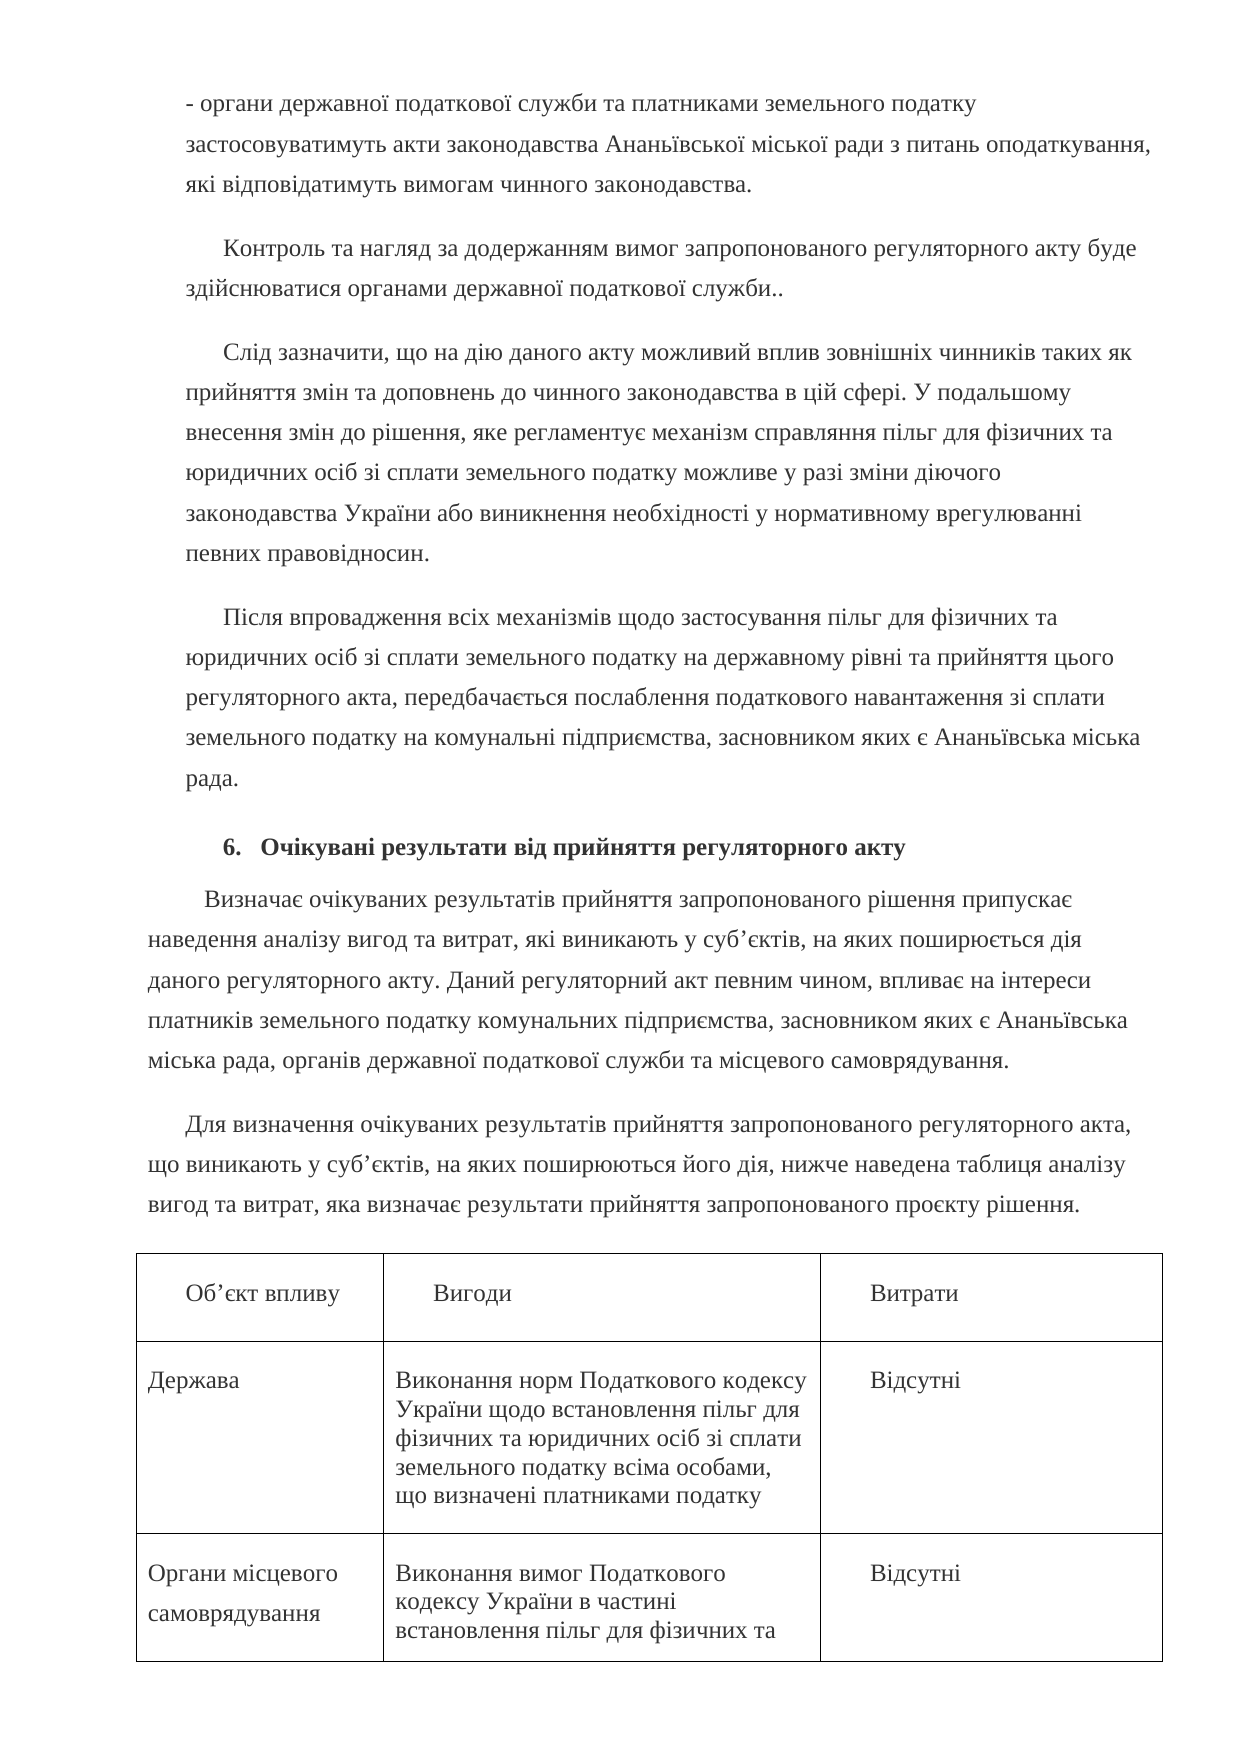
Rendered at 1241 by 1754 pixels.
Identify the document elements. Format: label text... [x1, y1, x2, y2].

table_cell Відсутні [821, 1342, 1162, 1533]
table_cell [384, 1534, 820, 1661]
text Контроль та нагляд за додержанням вимог запропонованого регуляторного акту буде здійснюватися органами державної податкової служби.. [185, 233, 1152, 302]
text Для визначення очікуваних результатів прийняття запропонованого регуляторного акта, що виникають у суб’єктів, на яких поширюються його дія, нижче наведена таблиця аналізу вигод та витрат, яка визначає результати прийняття запропонованого проєкту рішення. [148, 1109, 1152, 1218]
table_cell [137, 1534, 383, 1661]
list Очікувані результати від прийняття регуляторного акту [223, 832, 1128, 861]
table_cell Держава [137, 1342, 383, 1533]
table_header Витрати [821, 1254, 1162, 1341]
table_header Об’єкт впливу [137, 1254, 383, 1341]
text Після впровадження всіх механізмів щодо застосування пільг для фізичних та юридичних осіб зі сплати земельного податку на державному рівні та прийняття цього регуляторного акта, передбачається послаблення податкового навантаження зі сплати земельного податку на комунальні підприємства, засновником яких є Ананьївська міська рада. [185, 602, 1152, 791]
text Слід зазначити, що на дію даного акту можливий вплив зовнішніх чинників таких як прийняття змін та доповнень до чинного законодавства в цій сфері. У подальшому внесення змін до рішення, яке регламентує механізм справляння пільг для фізичних та юридичних осіб зі сплати земельного податку можливе у разі зміни діючого законодавства України або виникнення необхідності у нормативному врегулюванні певних правовідносин. [185, 337, 1152, 567]
text - органи державної податкової служби та платниками земельного податку застосовуватимуть акти законодавства Ананьївської міської ради з питань оподаткування, які відповідатимуть вимогам чинного законодавства. [185, 88, 1152, 198]
table_header Вигоди [384, 1254, 820, 1341]
table_cell Виконання норм Податкового кодексу України щодо встановлення пільг для фізичних та юридичних осіб зі сплати земельного податку всіма особами, що визначені платниками податку [384, 1342, 820, 1533]
text Визначає очікуваних результатів прийняття запропонованого рішення припускає наведення аналізу вигод та витрат, які виникають у суб’єктів, на яких поширюється дія даного регуляторного акту. Даний регуляторний акт певним чином, впливає на інтереси платників земельного податку комунальних підприємства, засновником яких є Ананьївська міська рада, органів державної податкової служби та місцевого самоврядування. [148, 884, 1152, 1074]
table_cell Відсутні [821, 1534, 1162, 1661]
